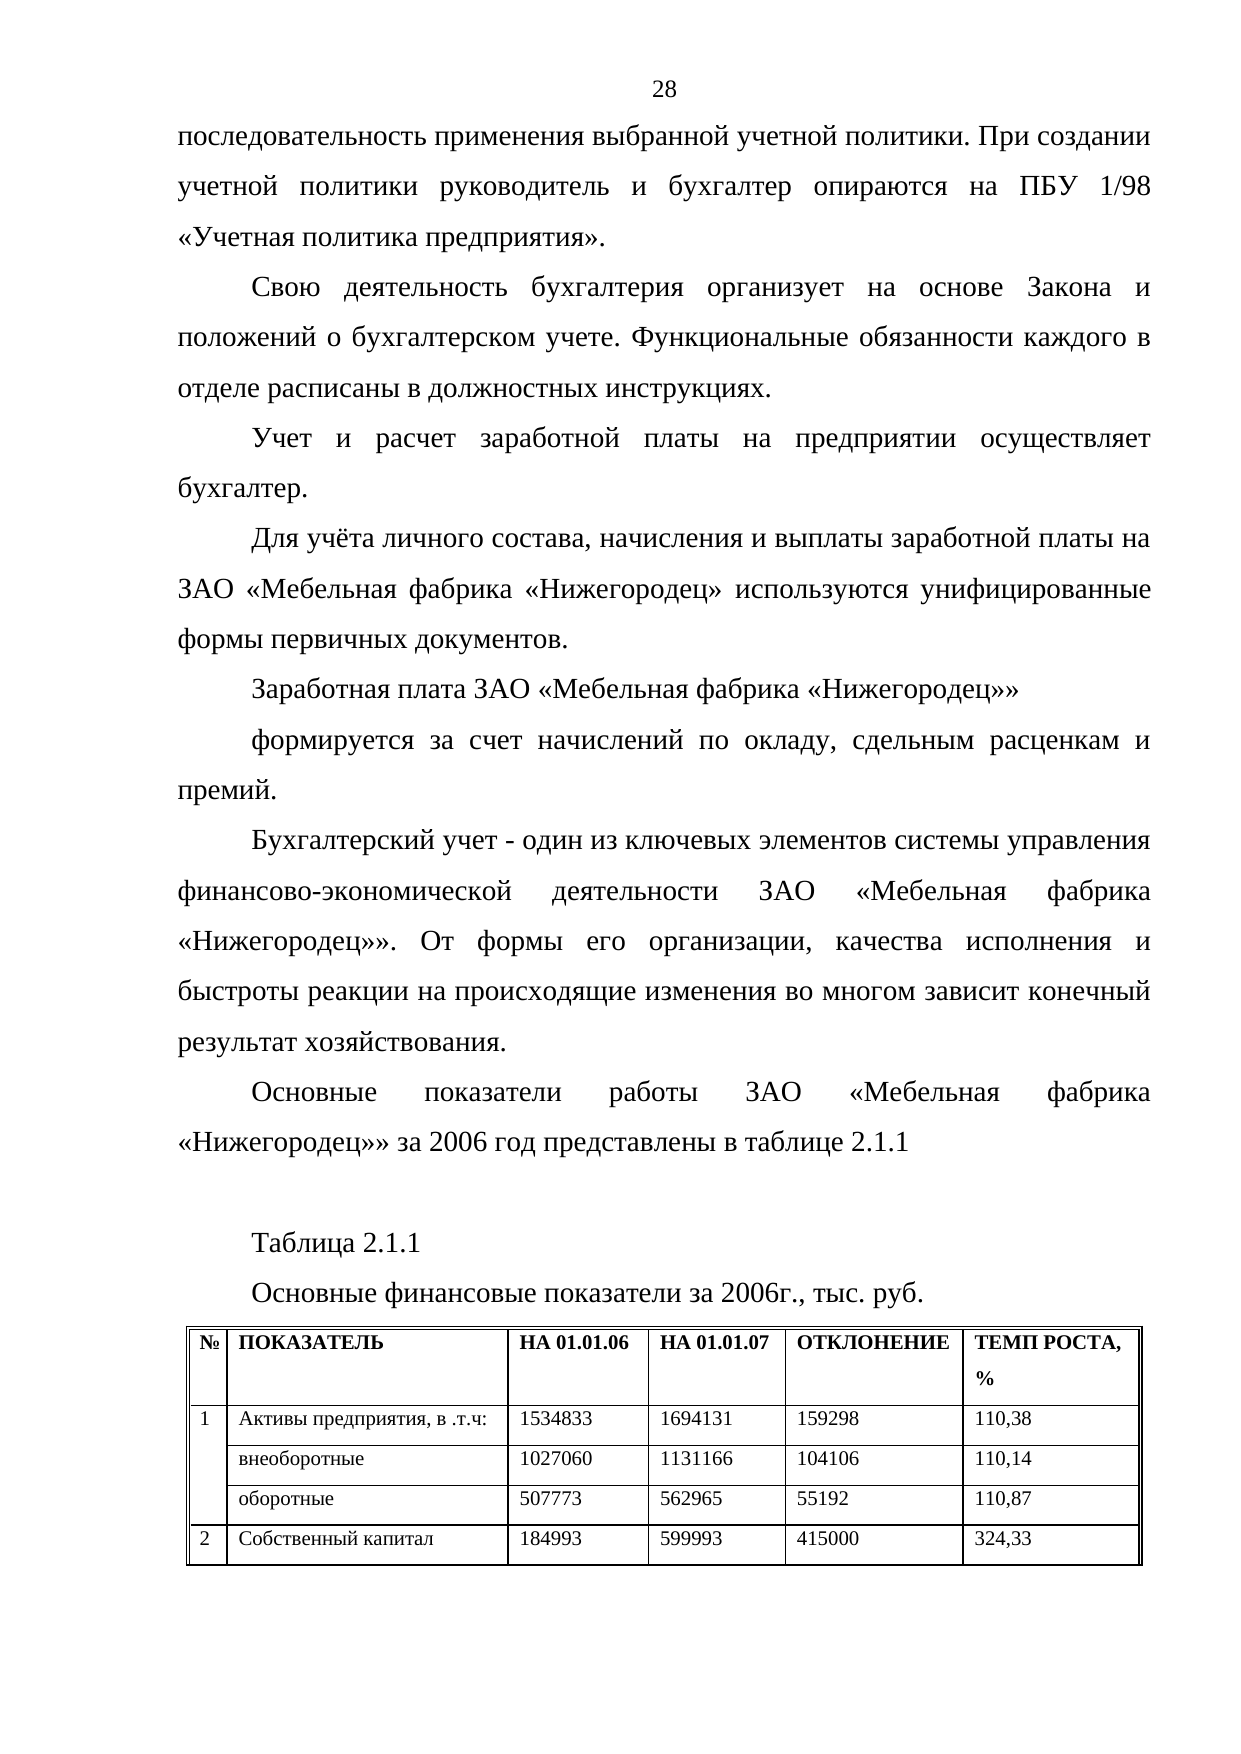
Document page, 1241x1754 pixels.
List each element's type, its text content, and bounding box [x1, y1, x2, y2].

table_cell 84993 [509, 1526, 648, 1564]
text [177, 118, 1152, 252]
table_header Показатель [228, 1330, 507, 1405]
text формируется за счет начислений по окладу, сдельным расценкам и премий. [177, 722, 1152, 806]
table_cell 59298 [786, 1406, 962, 1444]
table_cell 534833 [509, 1406, 648, 1444]
table_cell Собственный капитал [228, 1526, 507, 1564]
table_cell 562965 [649, 1486, 785, 1524]
table_cell 5592 [786, 1486, 962, 1524]
text Бухгалтерский учет - один из ключевых элементов системы управления финансово-экономической деятельности ЗАО «Мебельная фабрика «Нижегородец»». От формы его организации, качества исполнения и быстроты реакции на происходящие изменения во многом зависит конечный результат хозяйствования. [177, 822, 1152, 1057]
table_header Отклонение [786, 1330, 962, 1405]
text Для учёта личного состава, начисления и выплаты заработной платы на ЗАО «Мебельная фабрика «Нижегородец» используются унифицированные формы первичных документов. [177, 521, 1152, 655]
table_cell 366 [649, 1446, 785, 1484]
text Учет и расчет заработной платы на предприятии осуществляет бухгалтер. [177, 420, 1152, 504]
table_cell 0406 [786, 1446, 962, 1484]
table_header На 0.0.06 [509, 1330, 648, 1405]
table_cell Активы предприятия, в .т.ч: [228, 1406, 507, 1444]
table_cell 027060 [509, 1446, 648, 1484]
text Заработная плата ЗАО «Мебельная фабрика «Нижегородец»» [177, 672, 1152, 705]
table_header Темп роста, % [964, 1330, 1138, 1405]
table_cell 324,33 [964, 1526, 1138, 1564]
table_cell 6943 [649, 1406, 785, 1444]
table_cell 0,87 [964, 1486, 1138, 1524]
table_cell 45000 [786, 1526, 962, 1564]
table_cell 507773 [509, 1486, 648, 1524]
table_cell 0,38 [964, 1406, 1138, 1444]
table_cell оборотные [228, 1486, 507, 1524]
table_cell внеоборотные [228, 1446, 507, 1484]
text Свою деятельность бухгалтерия организует на основе Закона и положений о бухгалтерском учете. Функциональные обязанности каждого в отделе расписаны в должностных инструкциях. [177, 269, 1152, 403]
text Таблица 2.1.1 [177, 1225, 1152, 1258]
text Основные финансовые показатели за 2006г., тыс. руб. [177, 1275, 1152, 1309]
table_header На 0.0.07 [649, 1330, 785, 1405]
table_cell 599993 [649, 1526, 785, 1564]
table_cell [190, 1406, 226, 1524]
table_cell 2 [190, 1525, 226, 1564]
table_cell 0,4 [964, 1446, 1138, 1484]
text Основные показатели работы ЗАО «Мебельная фабрика «Нижегородец»» за 2006 год представлены в таблице 2.1.1 [177, 1074, 1152, 1158]
table_header № [190, 1330, 226, 1405]
